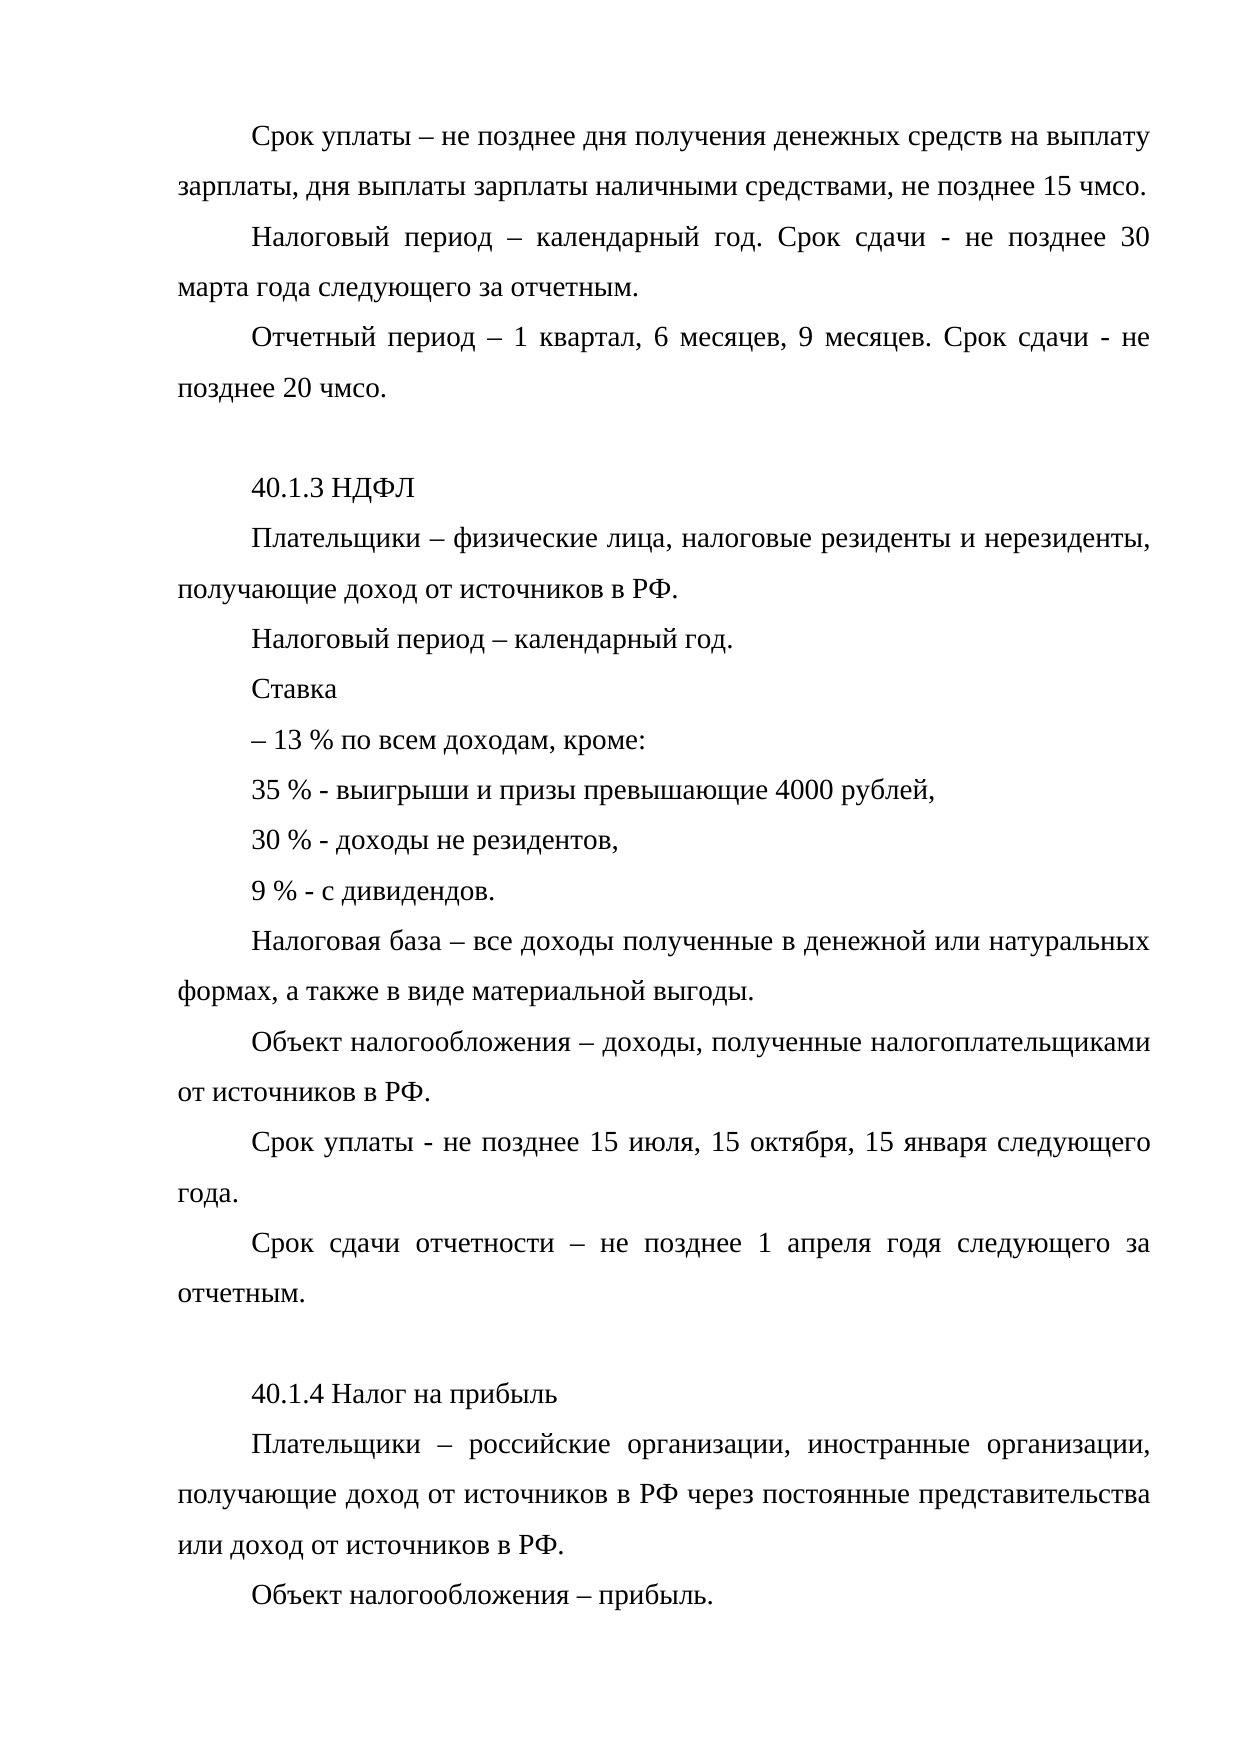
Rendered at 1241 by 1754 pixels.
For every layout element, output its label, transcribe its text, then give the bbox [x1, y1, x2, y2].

text Плательщики – физические лица, налоговые резиденты и нерезиденты, получающие доход от источников в РФ. [177, 521, 1152, 604]
text Объект налогообложения – прибыль. [177, 1577, 1152, 1611]
text 9 % - с дивидендов. [177, 873, 1152, 906]
text 30 % - доходы не резидентов, [177, 822, 1152, 856]
text Срок сдачи отчетности – не позднее 1 апреля годя следующего за отчетным. [177, 1225, 1152, 1309]
text Налоговый период – календарный год. Срок сдачи - не позднее 30 марта года следующего за отчетным. [177, 219, 1152, 303]
text 40.1.4 Налог на прибыль [177, 1376, 1152, 1409]
text Отчетный период – 1 квартал, 6 месяцев, 9 месяцев. Срок сдачи - не позднее 20 чмсо. [177, 319, 1152, 403]
text – 13 % по всем доходам, кроме: [177, 722, 1152, 755]
text Срок уплаты – не позднее дня получения денежных средств на выплату зарплаты, дня выплаты зарплаты наличными средствами, не позднее 15 чмсо. [177, 118, 1152, 202]
text Налоговый период – календарный год. [177, 621, 1152, 655]
text Объект налогообложения – доходы, полученные налогоплательщиками от источников в РФ. [177, 1024, 1152, 1108]
text Налоговая база – все доходы полученные в денежной или натуральных формах, а также в виде материальной выгоды. [177, 923, 1152, 1007]
text Плательщики – российские организации, иностранные организации, получающие доход от источников в РФ через постоянные представительства или доход от источников в РФ. [177, 1426, 1152, 1560]
text Срок уплаты - не позднее 15 июля, 15 октября, 15 января следующего года. [177, 1124, 1152, 1208]
text 35 % - выигрыши и призы превышающие 4000 рублей, [177, 772, 1152, 806]
text Ставка [177, 672, 1152, 705]
text 40.1.3 НДФЛ [177, 470, 1152, 504]
